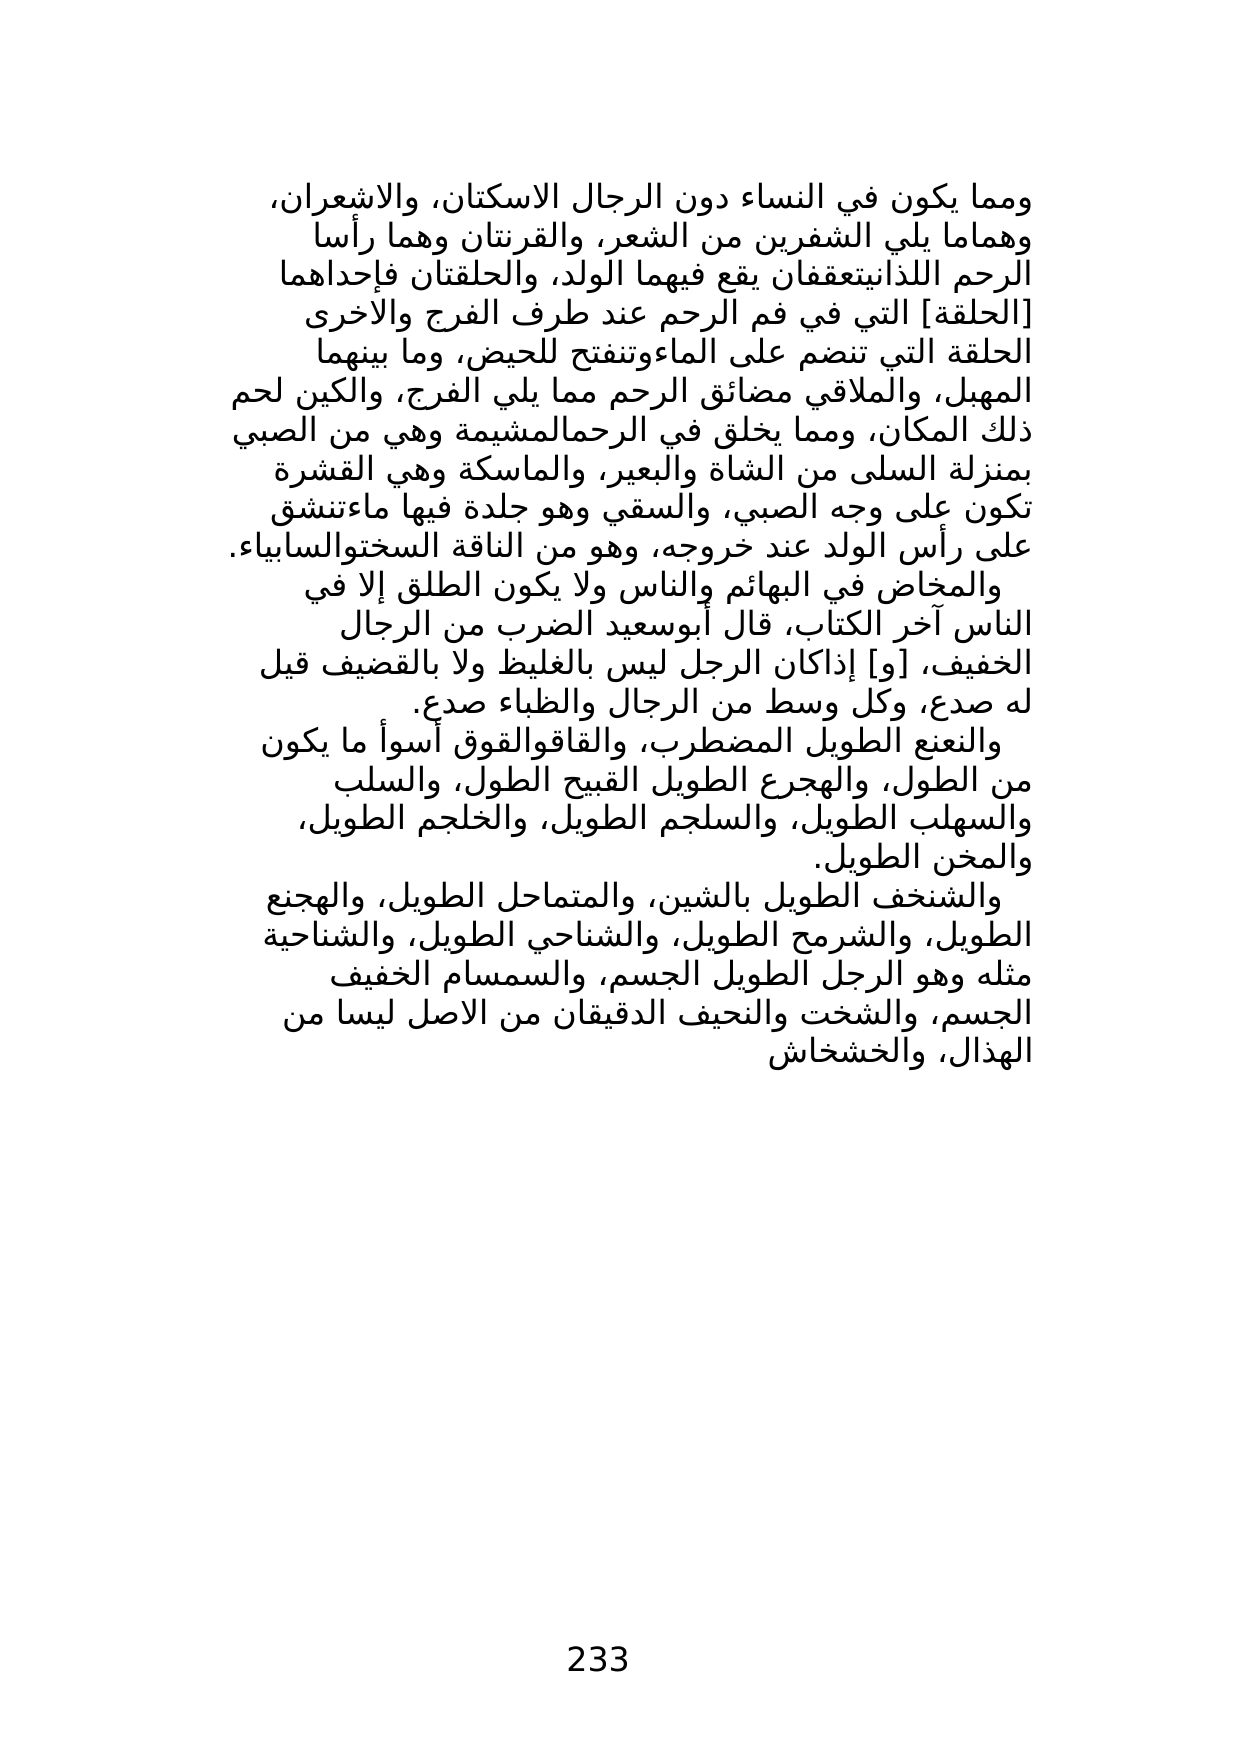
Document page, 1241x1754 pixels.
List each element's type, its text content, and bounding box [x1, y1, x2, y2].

text والنعنع الطويل المضطرب، والقاقوالقوق أسوأ ما يكون من الطول، والهجرع الطويل القبيح الطول، والسلب والسهلب الطويل، والسلجم الطويل، والخلجم الطويل، والمخن الطويل. [222, 721, 1033, 877]
text والشنخف الطويل بالشين، والمتماحل الطويل، والهجنع الطويل، والشرمح الطويل، والشناحي الطويل، والشناحية مثله وهو الرجل الطويل الجسم، والسمسام الخفيف الجسم، والشخت والنحيف الدقيقان من الاصل ليسا من الهذال، والخشخاش [222, 877, 1033, 1071]
text والمخاض في البهائم والناس ولا يكون الطلق إلا في الناس آخر الكتاب، قال أبوسعيد الضرب من الرجال الخفيف، [و] إذاكان الرجل ليس بالغليظ ولا بالقضيف قيل له صدع، وكل وسط من الرجال والظباء صدع. [222, 566, 1033, 721]
text ومما يكون في النساء دون الرجال الاسكتان، والاشعران، وهماما يلي الشفرين من الشعر، والقرنتان وهما رأسا الرحم اللذانيتعقفان يقع فيهما الولد، والحلقتان فإحداهما [الحلقة] التي في فم الرحم عند طرف الفرج والاخرى الحلقة التي تنضم على الماءوتنفتح للحيض، وما بينهما المهبل، والملاقي مضائق الرحم مما يلي الفرج، والكين لحم ذلك المكان، ومما يخلق في الرحمالمشيمة وهي من الصبي بمنزلة السلى من الشاة والبعير، والماسكة وهي القشرة تكون على وجه الصبي، والسقي وهو جلدة فيها ماءتنشق على رأس الولد عند خروجه، وهو من الناقة السختوالسابياء. [222, 177, 1033, 566]
